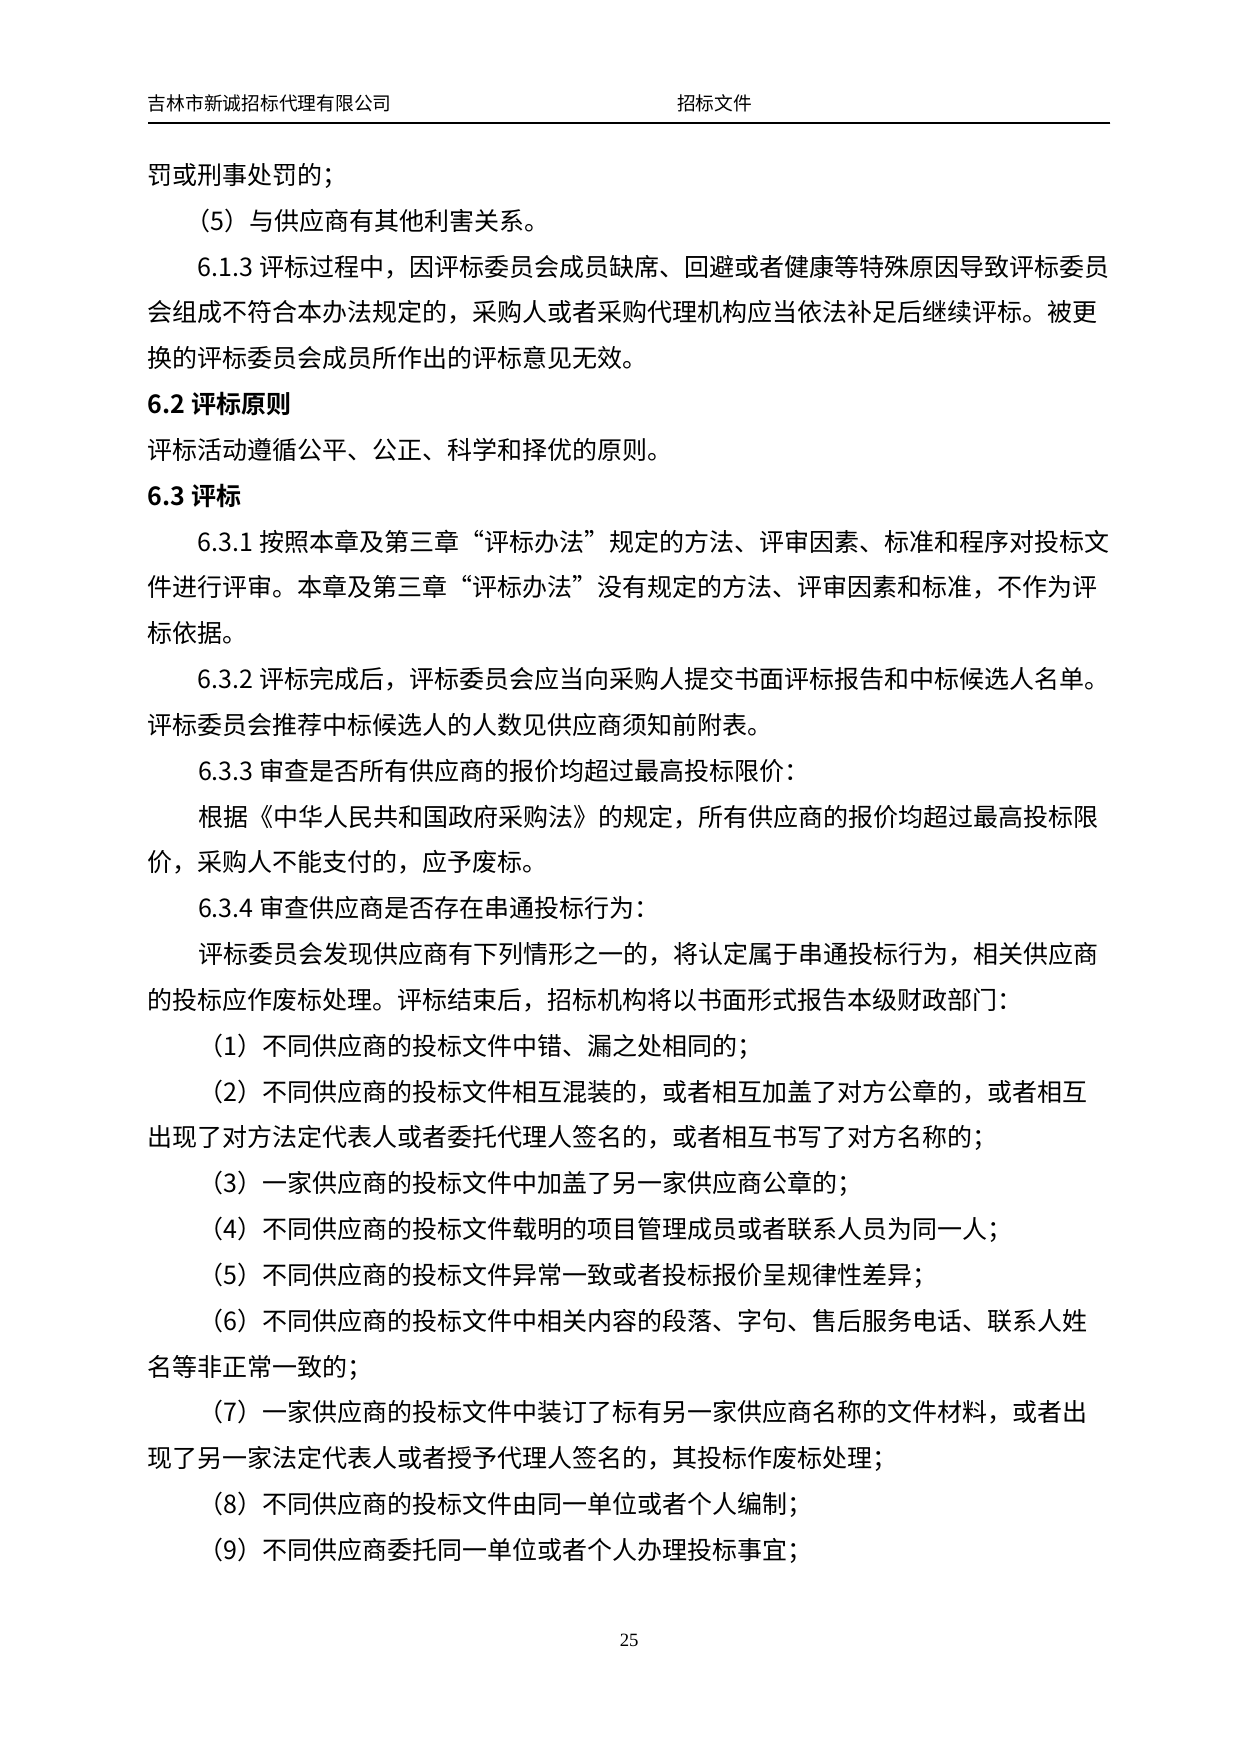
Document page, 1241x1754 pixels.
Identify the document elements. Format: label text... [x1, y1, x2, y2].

text （6）不同供应商的投标文件中相关内容的段落、字句、售后服务电话、联系人姓名等非正常一致的； [148, 1293, 1110, 1385]
text 6.3 评标 [148, 468, 1110, 514]
text 6.3.3 审查是否所有供应商的报价均超过最高投标限价： [148, 743, 1110, 789]
text （8）不同供应商的投标文件由同一单位或者个人编制； [148, 1477, 1110, 1523]
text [148, 148, 1110, 193]
text 6.1.3 评标过程中，因评标委员会成员缺席、回避或者健康等特殊原因导致评标委员会组成不符合本办法规定的，采购人或者采购代理机构应当依法补足后继续评标。被更换的评标委员会成员所作出的评标意见无效。 [148, 239, 1110, 377]
text 6.3.2 评标完成后，评标委员会应当向采购人提交书面评标报告和中标候选人名单。评标委员会推荐中标候选人的人数见供应商须知前附表。 [148, 652, 1110, 743]
text （9）不同供应商委托同一单位或者个人办理投标事宜； [148, 1523, 1110, 1568]
text 评标委员会发现供应商有下列情形之一的，将认定属于串通投标行为，相关供应商的投标应作废标处理。评标结束后，招标机构将以书面形式报告本级财政部门： [148, 927, 1110, 1018]
text 6.3.1 按照本章及第三章“评标办法”规定的方法、评审因素、标准和程序对投标文件进行评审。本章及第三章“评标办法”没有规定的方法、评审因素和标准，不作为评标依据。 [148, 514, 1110, 652]
text （1）不同供应商的投标文件中错、漏之处相同的； [148, 1018, 1110, 1064]
text 6.2 评标原则 [148, 377, 1110, 423]
text （4）不同供应商的投标文件载明的项目管理成员或者联系人员为同一人； [148, 1202, 1110, 1248]
text （5）不同供应商的投标文件异常一致或者投标报价呈规律性差异； [148, 1248, 1110, 1293]
text （3）一家供应商的投标文件中加盖了另一家供应商公章的； [148, 1156, 1110, 1202]
text （7）一家供应商的投标文件中装订了标有另一家供应商名称的文件材料，或者出现了另一家法定代表人或者授予代理人签名的，其投标作废标处理； [148, 1385, 1110, 1477]
text 根据《中华人民共和国政府采购法》的规定，所有供应商的报价均超过最高投标限价，采购人不能支付的，应予废标。 [148, 789, 1110, 881]
text 评标活动遵循公平、公正、科学和择优的原则。 [148, 423, 1110, 468]
text （5）与供应商有其他利害关系。 [148, 193, 1110, 239]
text 6.3.4 审查供应商是否存在串通投标行为： [148, 881, 1110, 927]
text （2）不同供应商的投标文件相互混装的，或者相互加盖了对方公章的，或者相互出现了对方法定代表人或者委托代理人签名的，或者相互书写了对方名称的； [148, 1064, 1110, 1156]
